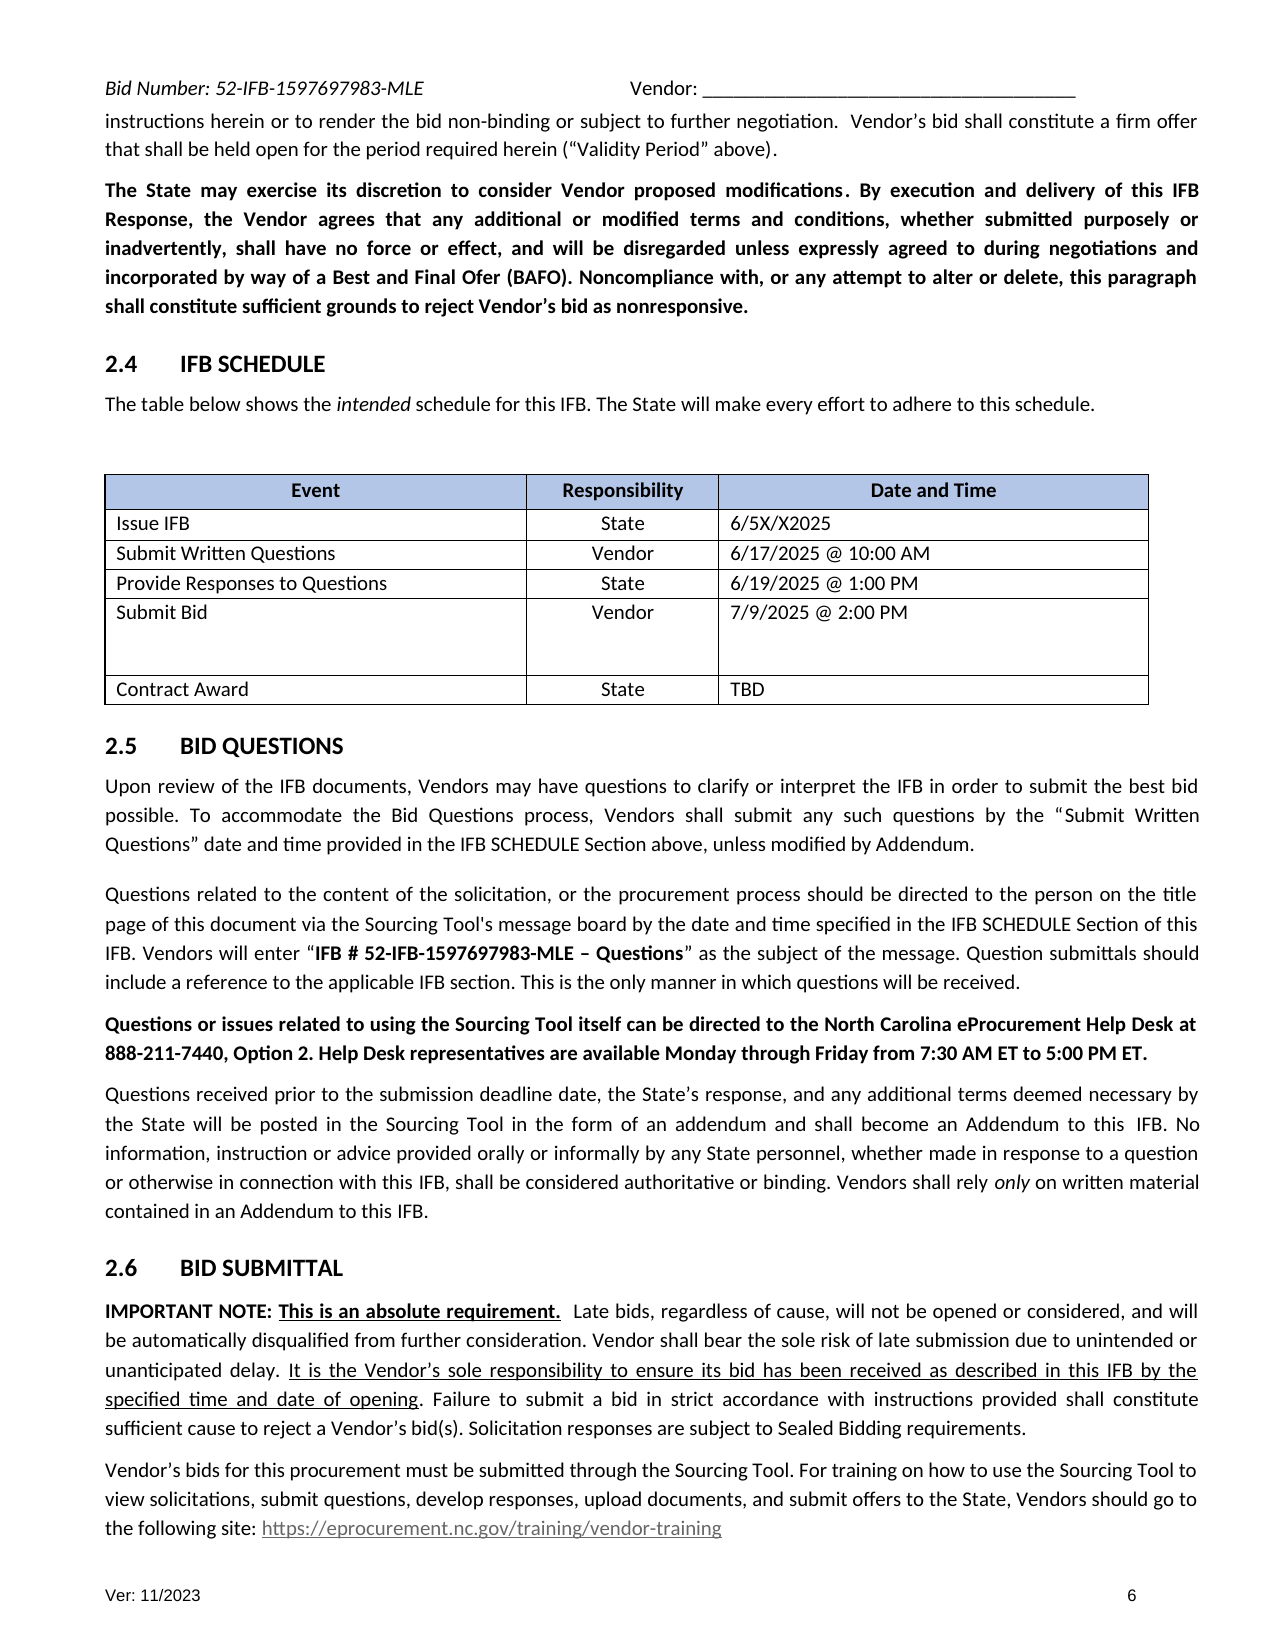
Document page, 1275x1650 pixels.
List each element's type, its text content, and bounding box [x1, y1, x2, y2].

table_cell Provide Responses to Questions [106, 570, 526, 598]
table_cell 7/9/2025 @ 2:00 PM [719, 599, 1148, 675]
table_header Date and Time [719, 475, 1148, 509]
subtitle 2.4 IFB SCHEDULE [105, 348, 1200, 378]
table_cell Submit Bid [106, 599, 526, 675]
table_cell State [527, 676, 718, 704]
text Questions related to the content of the solicitation, or the procurement process should be directed to the person on the title page of this document via the Sourcing Tool's message board by the date and time specified in the IFB SCHEDULE Section of this IFB. Vendors will enter “IFB # 52-IFB-1597697983-MLE – Questions” as the subject of the message. Question submittals should include a reference to the applicable IFB section. This is the only manner in which questions will be received. [105, 882, 1200, 994]
table_cell State [527, 510, 718, 539]
table_cell Submit Written Questions [106, 541, 526, 569]
table_cell Vendor [527, 599, 718, 675]
text Questions or issues related to using the Sourcing Tool itself can be directed to the North Carolina eProcurement Help Desk at 888-211-7440, Option 2. Help Desk representatives are available Monday through Friday from 7:30 AM ET to 5:00 PM ET. [105, 1011, 1200, 1065]
table_cell State [527, 570, 718, 598]
list Upon review of the IFB documents, Vendors may have questions to clarify or interpret the IFB in order to submit the best bid possible. To accommodate the Bid Questions process, Vendors shall submit any such questions by the “Submit Written Questions” date and time provided in the IFB SCHEDULE Section above, unless modified by Addendum. [105, 773, 1200, 857]
text IMPORTANT NOTE: This is an absolute requirement. Late bids, regardless of cause, will not be opened or considered, and will be automatically disqualified from further consideration. Vendor shall bear the sole risk of late submission due to unintended or unanticipated delay. It is the Vendor’s sole responsibility to ensure its bid has been received as described in this IFB by the specified time and date of opening. Failure to submit a bid in strict accordance with instructions provided shall constitute sufficient cause to reject a Vendor’s bid(s). Solicitation responses are subject to Sealed Bidding requirements. [105, 1298, 1200, 1441]
text The table below shows the intended schedule for this IFB. The State will make every effort to adhere to this schedule. [105, 391, 1200, 416]
table_header Responsibility [527, 475, 718, 509]
table_header Event [106, 475, 526, 509]
text Vendor’s bids for this procurement must be submitted through the Sourcing Tool. For training on how to use the Sourcing Tool to view solicitations, submit questions, develop responses, upload documents, and submit offers to the State, Vendors should go to the following site: https://eprocurement.nc.gov/training/vendor-training [105, 1457, 1200, 1541]
table_cell Vendor [527, 541, 718, 569]
text Questions received prior to the submission deadline date, the State’s response, and any additional terms deemed necessary by the State will be posted in the Sourcing Tool in the form of an addendum and shall become an Addendum to this IFB. No information, instruction or advice provided orally or informally by any State personnel, whether made in response to a question or otherwise in connection with this IFB, shall be considered authoritative or binding. Vendors shall rely only on written material contained in an Addendum to this IFB. [105, 1082, 1200, 1224]
text 2.6 BID SUBMITTAL [105, 1252, 1200, 1283]
table_cell 6/19/2025 @ 1:00 PM [719, 570, 1148, 598]
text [105, 109, 1200, 162]
table_cell 6/17/2025 @ 10:00 AM [719, 541, 1148, 569]
table_cell Contract Award [106, 676, 526, 704]
table_cell 6/5X/X2025 [719, 510, 1148, 539]
text The State may exercise its discretion to consider Vendor proposed modifications. By execution and delivery of this IFB Response, the Vendor agrees that any additional or modified terms and conditions, whether submitted purposely or inadvertently, shall have no force or effect, and will be disregarded unless expressly agreed to during negotiations and incorporated by way of a Best and Final Ofer (BAFO). Noncompliance with, or any attempt to alter or delete, this paragraph shall constitute sufficient grounds to reject Vendor’s bid as nonresponsive. [105, 177, 1200, 319]
table_cell Issue IFB [106, 510, 526, 539]
subtitle 2.5 BID QUESTIONS [105, 730, 1200, 761]
table_cell TBD [719, 676, 1148, 704]
